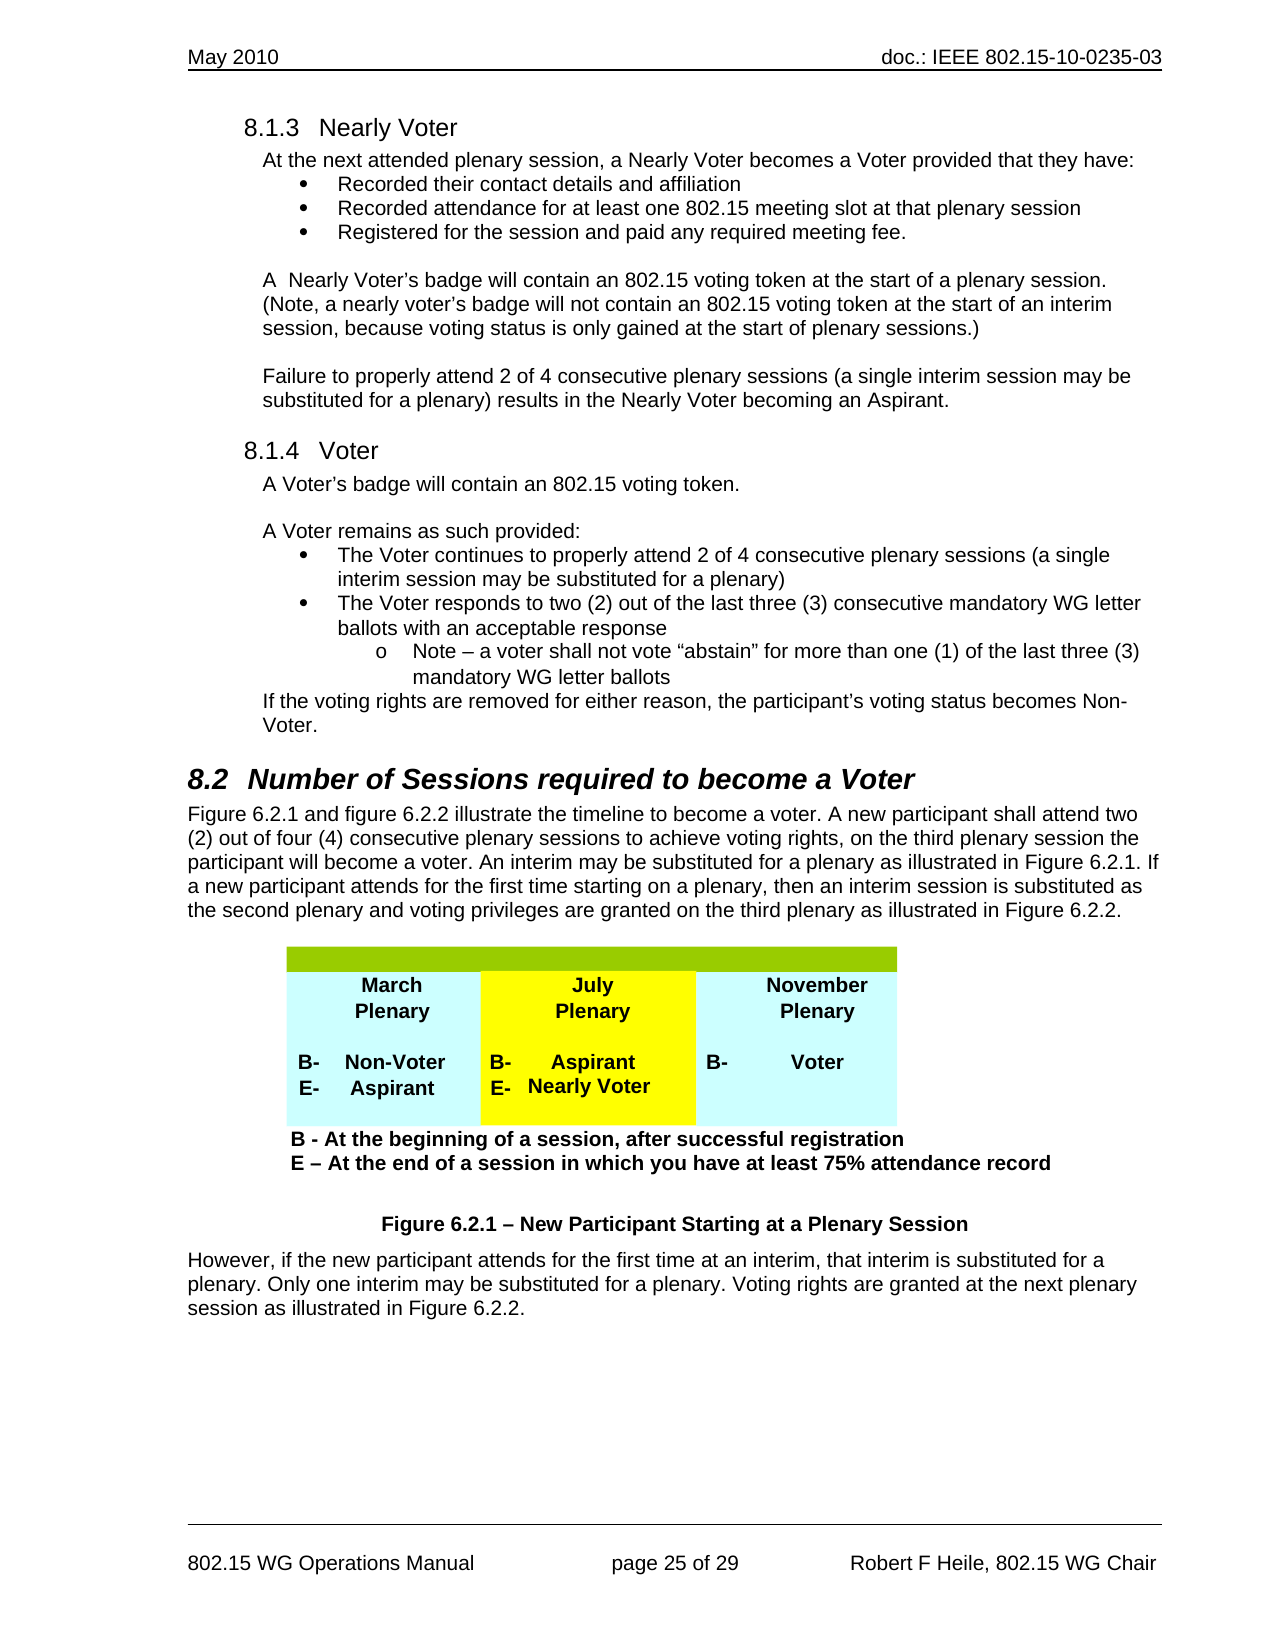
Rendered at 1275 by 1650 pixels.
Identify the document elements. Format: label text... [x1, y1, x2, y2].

list The Voter responds to two (2) out of the last three (3) consecutive mandatory WG letter ballots with an acceptable response [300, 591, 1162, 639]
text Figure 6.2.1 – New Participant Starting at a Plenary Session [187, 1211, 1162, 1235]
text A Voter’s badge will contain an 802.15 voting token. [262, 471, 1162, 495]
subtitle Voter [244, 436, 1162, 465]
text (Note, a nearly voter’s badge will not contain an 802.15 voting token at the start of an interim session, because voting status is only gained at the start of plenary sessions.) [262, 292, 1162, 339]
list The Voter continues to properly attend 2 of 4 consecutive plenary sessions (a single interim session may be substituted for a plenary) [300, 543, 1162, 591]
text A Nearly Voter’s badge will contain an 802.15 voting token at the start of a plenary session. [262, 268, 1162, 292]
text A Voter remains as such provided: [262, 519, 1162, 543]
subtitle Nearly Voter [244, 112, 1162, 141]
text Figure 6.2.1 and figure 6.2.2 illustrate the timeline to become a voter. A new participant shall attend two (2) out of four (4) consecutive plenary sessions to achieve voting rights, on the third plenary session the participant will become a voter. An interim may be substituted for a plenary as illustrated in Figure 6.2.1. If a new participant attends for the first time starting on a plenary, then an interim session is substituted as the second plenary and voting privileges are granted on the third plenary as illustrated in Figure 6.2.2. [187, 802, 1162, 922]
list Recorded attendance for at least one 802.15 meeting slot at that plenary session [300, 196, 1162, 219]
text If the voting rights are removed for either reason, the participant’s voting status becomes Non-Voter. [262, 689, 1162, 737]
list Recorded their contact details and affiliation [300, 171, 1162, 196]
text At the next attended plenary session, a Nearly Voter becomes a Voter provided that they have: [262, 147, 1162, 171]
list Registered for the session and paid any required meeting fee. [300, 219, 1162, 244]
text However, if the new participant attends for the first time at an interim, that interim is substituted for a plenary. Only one interim may be substituted for a plenary. Voting rights are granted at the next plenary session as illustrated in Figure 6.2.2. [187, 1248, 1162, 1320]
text Failure to properly attend 2 of 4 consecutive plenary sessions (a single interim session may be substituted for a plenary) results in the Nearly Voter becoming an Aspirant. [262, 363, 1162, 411]
subtitle Number of Sessions required to become a Voter [187, 762, 1162, 796]
list Note – a voter shall not vote “abstain” for more than one (1) of the last three (3) mandatory WG letter ballots [375, 639, 1162, 689]
